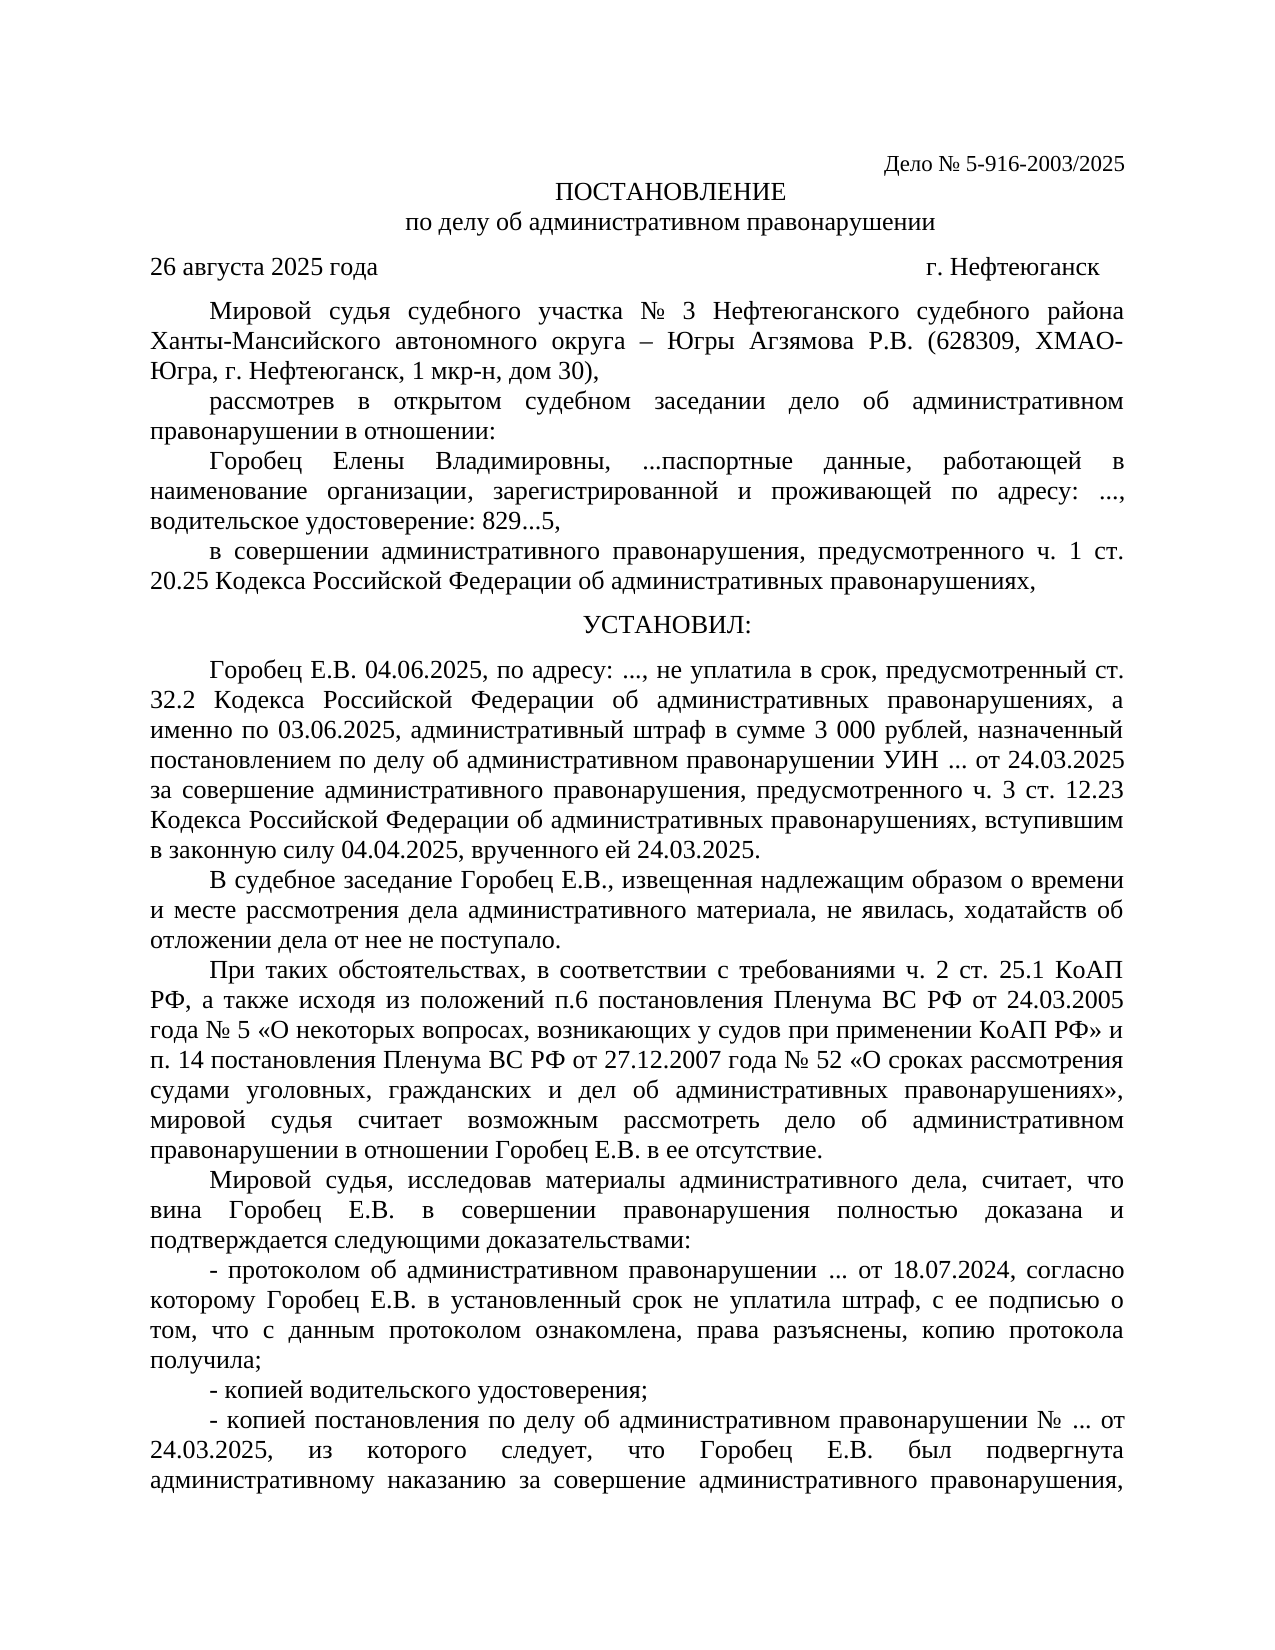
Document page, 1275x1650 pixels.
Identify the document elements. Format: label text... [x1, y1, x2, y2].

text Горобец Е.В. 04.06.2025, по адресу: ..., не уплатила в срок, предусмотренный ст. 32.2 Кодекса Российской Федерации об административных правонарушениях, а именно по 03.06.2025, административный штраф в сумме 3 000 рублей, назначенный постановлением по делу об административном правонарушении УИН ... от 24.03.2025 за совершение административного правонарушения, предусмотренного ч. 3 ст. 12.23 Кодекса Российской Федерации об административных правонарушениях, вступившим в законную силу 04.04.2025, врученного ей 24.03.2025. [150, 654, 1125, 864]
text При таких обстоятельствах, в соответствии с требованиями ч. 2 ст. 25.1 КоАП РФ, а также исходя из положений п.6 постановления Пленума ВС РФ от 24.03.2005 года № 5 «О некоторых вопросах, возникающих у судов при применении КоАП РФ» и п. 14 постановления Пленума ВС РФ от 27.12.2007 года № 52 «О сроках рассмотрения судами уголовных, гражданских и дел об административных правонарушениях», мировой судья считает возможным рассмотреть дело об административном правонарушении в отношении Горобец Е.В. в ее отсутствие. [150, 954, 1125, 1164]
text Мировой судья, исследовав материалы административного дела, считает, что вина Горобец Е.В. в совершении правонарушения полностью доказана и подтверждается следующими доказательствами: [150, 1164, 1125, 1254]
text ПОСТАНОВЛЕНИЕ [150, 176, 1125, 206]
text 26 августа 2025 года г. Нефтеюганск [150, 251, 1125, 281]
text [150, 1404, 1125, 1494]
text Мировой судья судебного участка № 3 Нефтеюганского судебного района Ханты-Мансийского автономного округа – Югры Агзямова Р.В. (628309, ХМАО-Югра, г. Нефтеюганск, 1 мкр-н, дом 30), [150, 295, 1125, 385]
text - протоколом об административном правонарушении ... от 18.07.2024, согласно которому Горобец Е.В. в установленный срок не уплатила штраф, с ее подписью о том, что с данным протоколом ознакомлена, права разъяснены, копию протокола получила; [150, 1254, 1125, 1374]
text в совершении административного правонарушения, предусмотренного ч. 1 ст. 20.25 Кодекса Российской Федерации об административных правонарушениях, [150, 535, 1125, 595]
text - копией водительского удостоверения; [150, 1374, 1125, 1404]
text по делу об административном правонарушении [150, 206, 1125, 236]
text Дело № 5-916-2003/2025 [150, 150, 1125, 176]
text рассмотрев в открытом судебном заседании дело об административном правонарушении в отношении: [150, 385, 1125, 445]
text УСТАНОВИЛ: [150, 609, 1125, 639]
text Горобец Елены Владимировны, ...паспортные данные, работающей в наименование организации, зарегистрированной и проживающей по адресу: ..., водительское удостоверение: 829...5, [150, 445, 1125, 535]
text В судебное заседание Горобец Е.В., извещенная надлежащим образом о времени и месте рассмотрения дела административного материала, не явилась, ходатайств об отложении дела от нее не поступало. [150, 864, 1125, 954]
